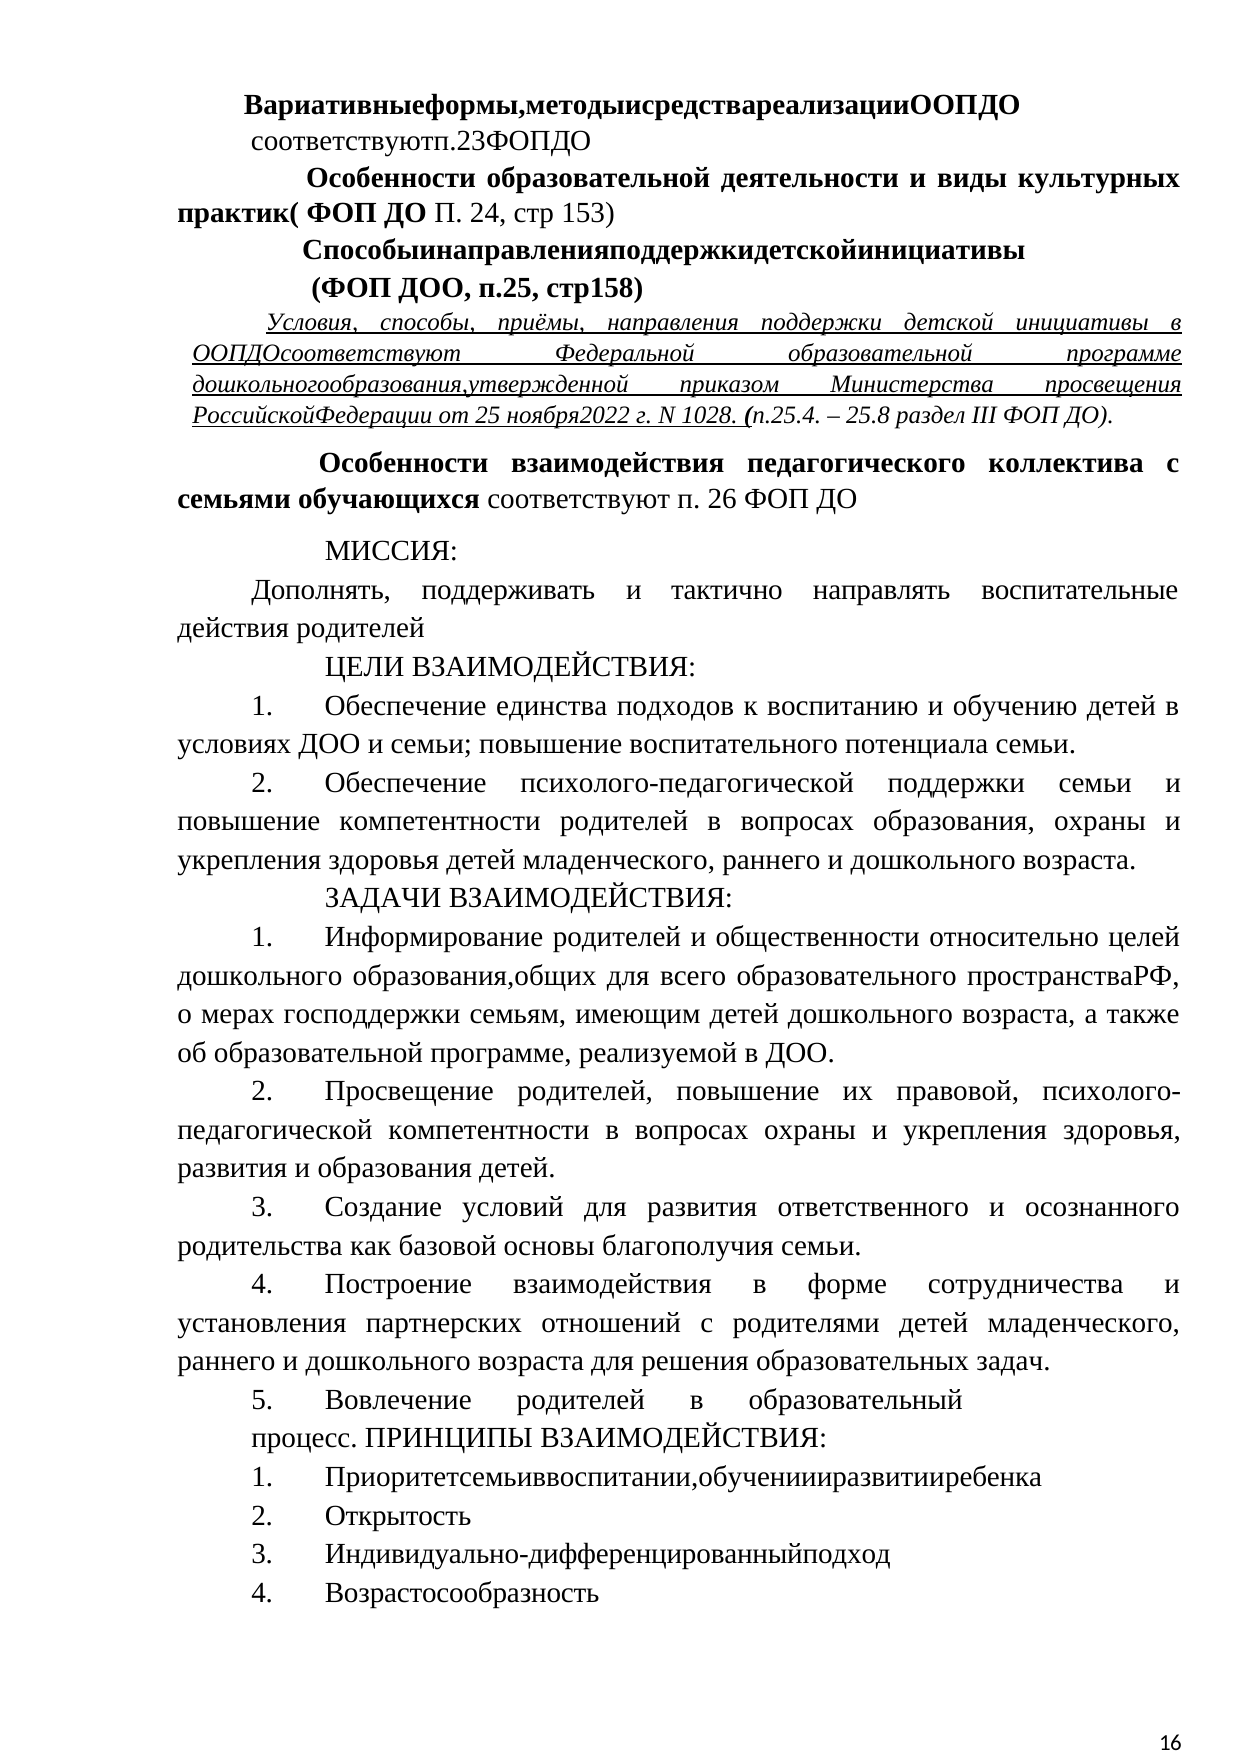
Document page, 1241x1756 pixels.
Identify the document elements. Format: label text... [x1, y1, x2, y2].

text ЦЕЛИ ВЗАИМОДЕЙСТВИЯ: [251, 649, 1196, 683]
list Информирование родителей и общественности относительно целей дошкольного образования,общих для всего образовательного пространстваРФ, о мерах господдержки семьям, имеющим детей дошкольного возраста, а также об образовательной программе, реализуемой в ДОО. [177, 919, 1181, 1068]
list Индивидуально-дифференцированныйподход [251, 1536, 1196, 1570]
list Обеспечение единства подходов к воспитанию и обучению детей в условиях ДОО и семьи; повышение воспитательного потенциала семьи. [177, 688, 1180, 760]
subtitle Особенности образовательной деятельности и виды культурных практик( ФОП ДО П. 24, стр 153) [177, 160, 1181, 229]
text соответствуютп.23ФОПДО [177, 123, 1196, 157]
text МИССИЯ: [251, 533, 1196, 567]
text Условия, способы, приёмы, направления поддержки детской инициативы в ООПДОсоответствуют Федеральной образовательной программе дошкольногообразования,утвержденной приказом Министерства просвещения РоссийскойФедерации от 25 ноября2022 г. N 1028. (п.25.4. – 25.8 раздел III ФОП ДО). [192, 365, 1182, 394]
list Особенности взаимодействия педагогического коллектива с семьями обучающихся соответствуют п. 26 ФОП ДО [177, 446, 1180, 515]
list Создание условий для развития ответственного и осознанного родительства как базовой основы благополучия семьи. [177, 1189, 1181, 1261]
text Дополнять, поддерживать и тактично направлять воспитательные действия родителей [177, 572, 1180, 644]
list Построение взаимодействия в форме сотрудничества и установления партнерских отношений с родителями детей младенческого, раннего и дошкольного возраста для решения образовательных задач. [177, 1266, 1181, 1377]
subtitle Вариативныеформы,методыисредствареализацииООПДО [177, 87, 1196, 121]
list Возрастосообразность [251, 1575, 1196, 1608]
list Приоритетсемьиввоспитании,обучениииразвитииребенка [251, 1459, 1196, 1493]
list Способыинаправленияподдержкидетскойинициативы (ФОП ДОО, п.25, стр158) [250, 232, 1061, 303]
text Условия, способы, приёмы, направления поддержки детской инициативы в ООПДОсоответствуют Федеральной образовательной программе дошкольногообразования,утвержденной приказом Министерства просвещения РоссийскойФедерации от 25 ноября2022 г. N 1028. (п.25.4. – 25.8 раздел III ФОП ДО). [192, 396, 1182, 429]
list Открытость [251, 1498, 1196, 1531]
text Условия, способы, приёмы, направления поддержки детской инициативы в ООПДОсоответствуют Федеральной образовательной программе дошкольногообразования,утвержденной приказом Министерства просвещения РоссийскойФедерации от 25 ноября2022 г. N 1028. (п.25.4. – 25.8 раздел III ФОП ДО). [192, 307, 1182, 363]
list Вовлечение родителей в образовательный процесс. ПРИНЦИПЫ ВЗАИМОДЕЙСТВИЯ: [251, 1382, 963, 1454]
text ЗАДАЧИ ВЗАИМОДЕЙСТВИЯ: [251, 881, 1196, 914]
list Просвещение родителей, повышение их правовой, психолого- педагогической компетентности в вопросах охраны и укрепления здоровья, развития и образования детей. [177, 1073, 1182, 1184]
list Обеспечение психолого-педагогической поддержки семьи и повышение компетентности родителей в вопросах образования, охраны и укрепления здоровья детей младенческого, раннего и дошкольного возраста. [177, 765, 1181, 876]
